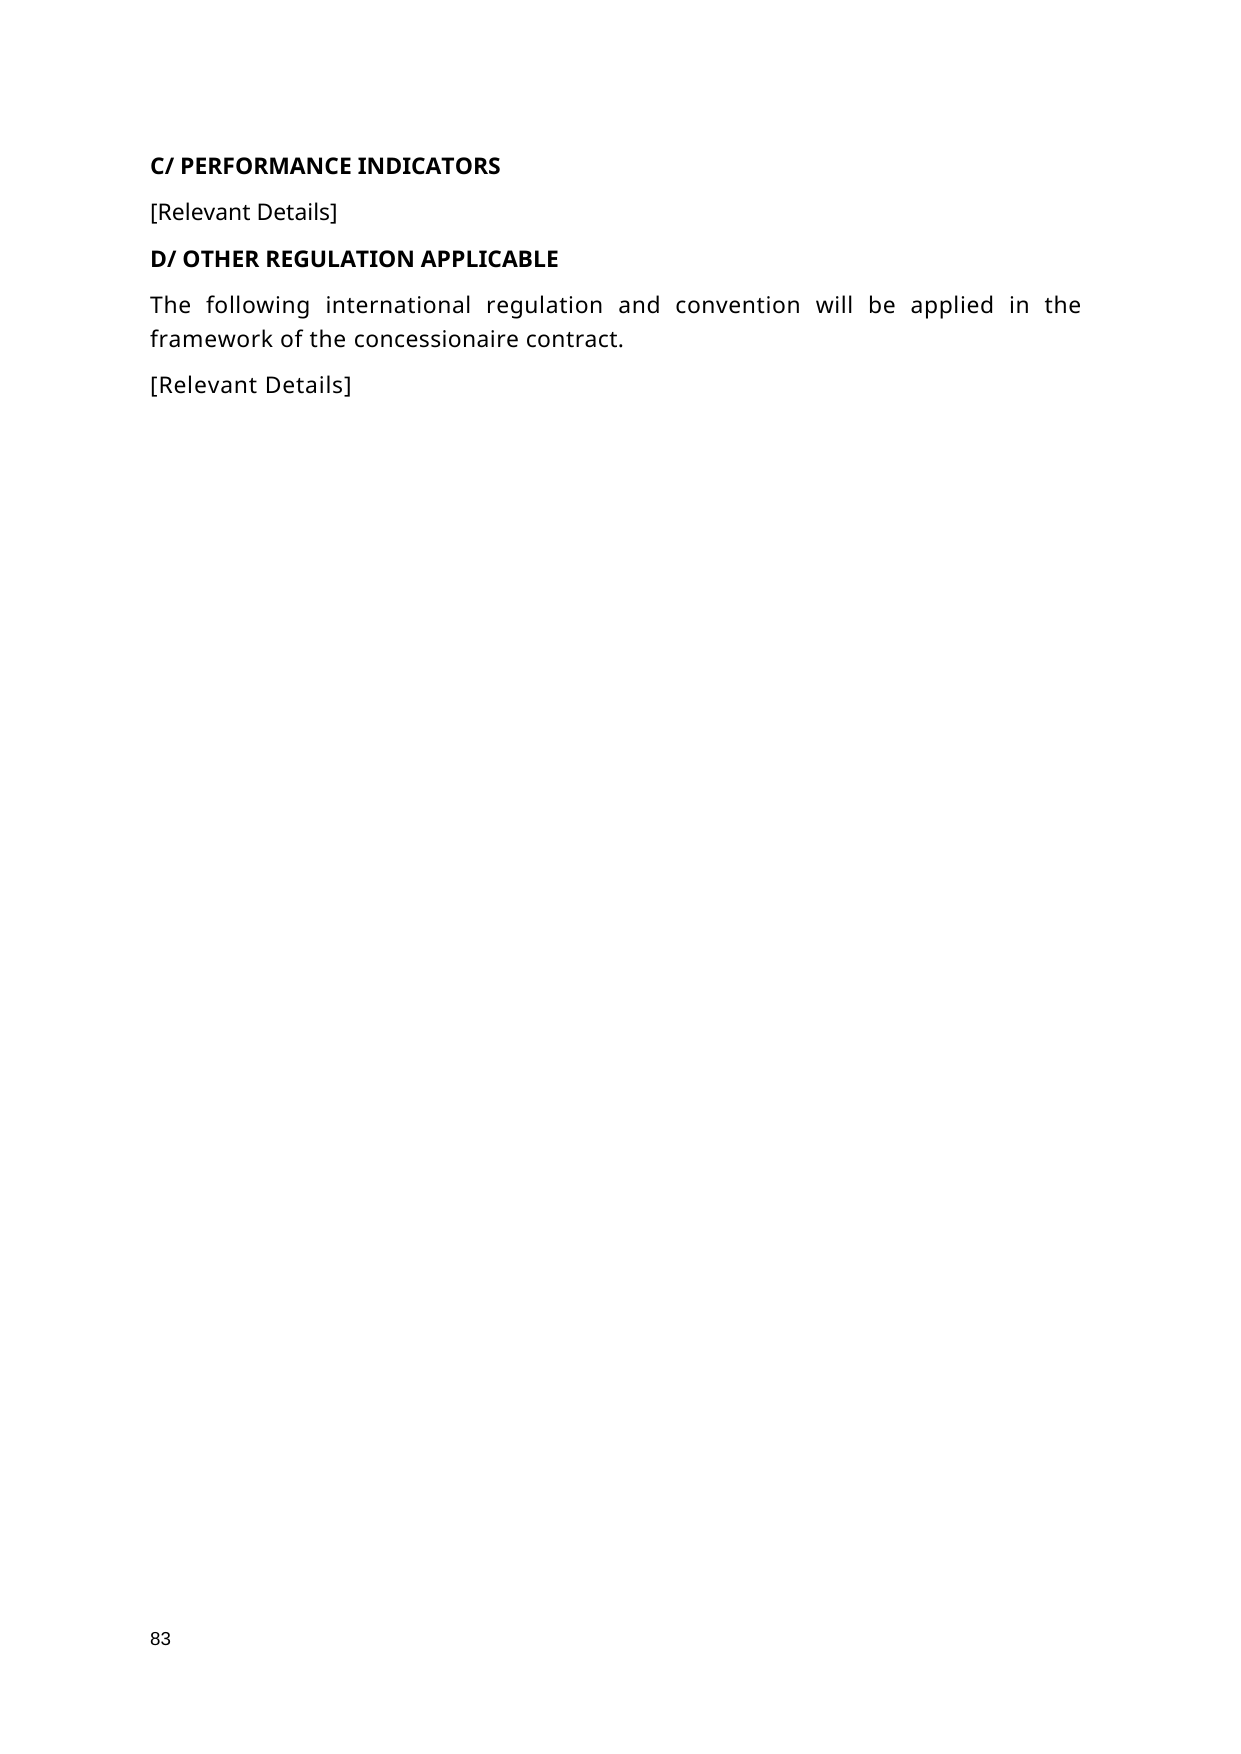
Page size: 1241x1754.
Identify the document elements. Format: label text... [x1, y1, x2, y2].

text [Relevant Details] [150, 196, 1090, 227]
text C/ PERFORMANCE INDICATORS [150, 150, 1090, 181]
text [Relevant Details] [150, 369, 1090, 400]
text The following international regulation and convention will be applied in the framework of the concessionaire contract. [150, 289, 1083, 354]
text D/ OTHER REGULATION APPLICABLE [150, 242, 1090, 274]
